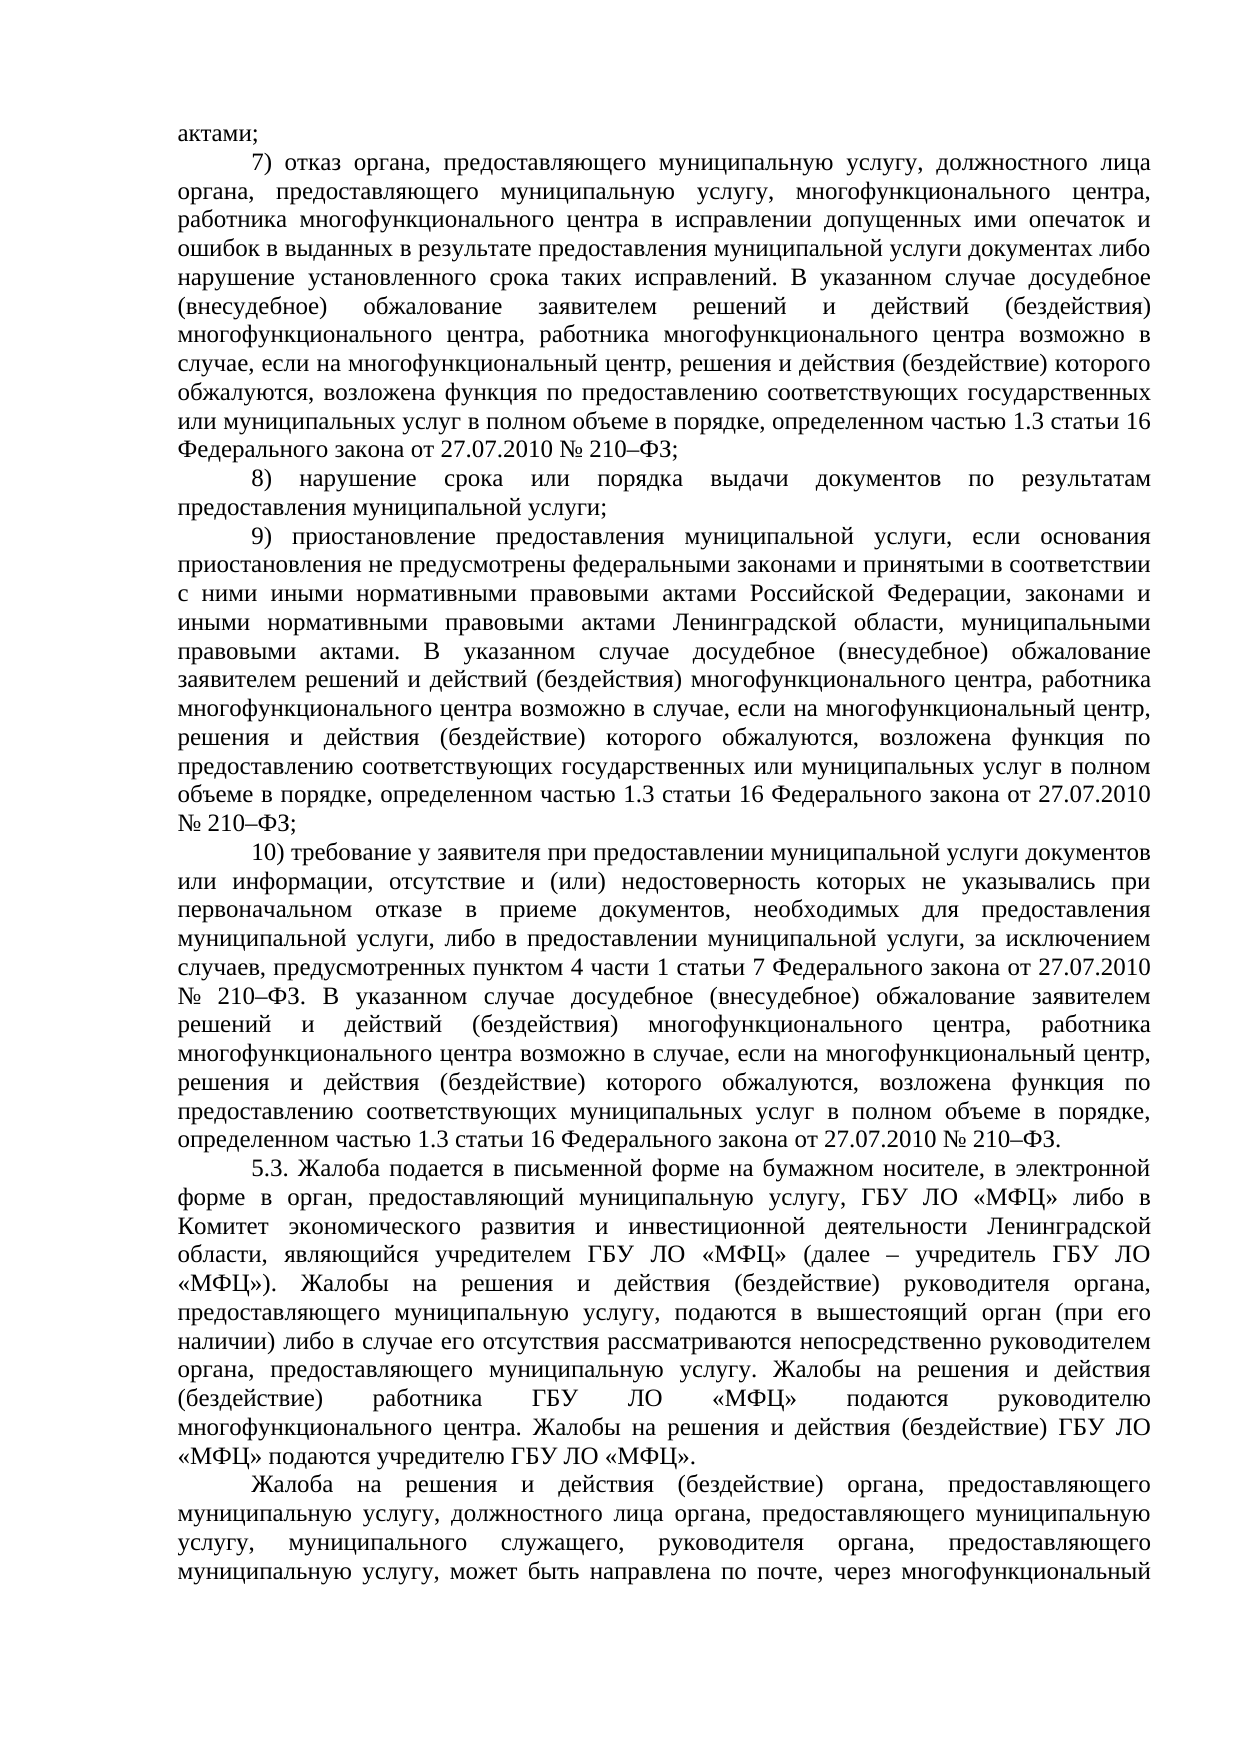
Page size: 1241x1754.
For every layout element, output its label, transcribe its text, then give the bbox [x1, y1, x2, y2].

text 7) отказ органа, предоставляющего муниципальную услугу, должностного лица органа, предоставляющего муниципальную услугу, многофункционального центра, работника многофункционального центра в исправлении допущенных ими опечаток и ошибок в выданных в результате предоставления муниципальной услуги документах либо нарушение установленного срока таких исправлений. В указанном случае досудебное (внесудебное) обжалование заявителем решений и действий (бездействия) многофункционального центра, работника многофункционального центра возможно в случае, если на многофункциональный центр, решения и действия (бездействие) которого обжалуются, возложена функция по предоставлению соответствующих государственных или муниципальных услуг в полном объеме в порядке, определенном частью 1.3 статьи 16 Федерального закона от 27.07.2010 № 210–ФЗ; [177, 147, 1152, 463]
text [177, 118, 1152, 147]
text 5.3. Жалоба подается в письменной форме на бумажном носителе, в электронной форме в орган, предоставляющий муниципальную услугу, ГБУ ЛО «МФЦ» либо в Комитет экономического развития и инвестиционной деятельности Ленинградской области, являющийся учредителем ГБУ ЛО «МФЦ» (далее – учредитель ГБУ ЛО «МФЦ»). Жалобы на решения и действия (бездействие) руководителя органа, предоставляющего муниципальную услугу, подаются в вышестоящий орган (при его наличии) либо в случае его отсутствия рассматриваются непосредственно руководителем органа, предоставляющего муниципальную услугу. Жалобы на решения и действия (бездействие) работника ГБУ ЛО «МФЦ» подаются руководителю многофункционального центра. Жалобы на решения и действия (бездействие) ГБУ ЛО «МФЦ» подаются учредителю ГБУ ЛО «МФЦ». [177, 1153, 1152, 1469]
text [177, 1469, 1152, 1584]
text 8) нарушение срока или порядка выдачи документов по результатам предоставления муниципальной услуги; [177, 463, 1152, 521]
text 9) приостановление предоставления муниципальной услуги, если основания приостановления не предусмотрены федеральными законами и принятыми в соответствии с ними иными нормативными правовыми актами Российской Федерации, законами и иными нормативными правовыми актами Ленинградской области, муниципальными правовыми актами. В указанном случае досудебное (внесудебное) обжалование заявителем решений и действий (бездействия) многофункционального центра, работника многофункционального центра возможно в случае, если на многофункциональный центр, решения и действия (бездействие) которого обжалуются, возложена функция по предоставлению соответствующих государственных или муниципальных услуг в полном объеме в порядке, определенном частью 1.3 статьи 16 Федерального закона от 27.07.2010 № 210–ФЗ; [177, 521, 1152, 837]
text 10) требование у заявителя при предоставлении муниципальной услуги документов или информации, отсутствие и (или) недостоверность которых не указывались при первоначальном отказе в приеме документов, необходимых для предоставления муниципальной услуги, либо в предоставлении муниципальной услуги, за исключением случаев, предусмотренных пунктом 4 части 1 статьи 7 Федерального закона от 27.07.2010 № 210–ФЗ. В указанном случае досудебное (внесудебное) обжалование заявителем решений и действий (бездействия) многофункционального центра, работника многофункционального центра возможно в случае, если на многофункциональный центр, решения и действия (бездействие) которого обжалуются, возложена функция по предоставлению соответствующих муниципальных услуг в полном объеме в порядке, определенном частью 1.3 статьи 16 Федерального закона от 27.07.2010 № 210–ФЗ. [177, 837, 1152, 1153]
